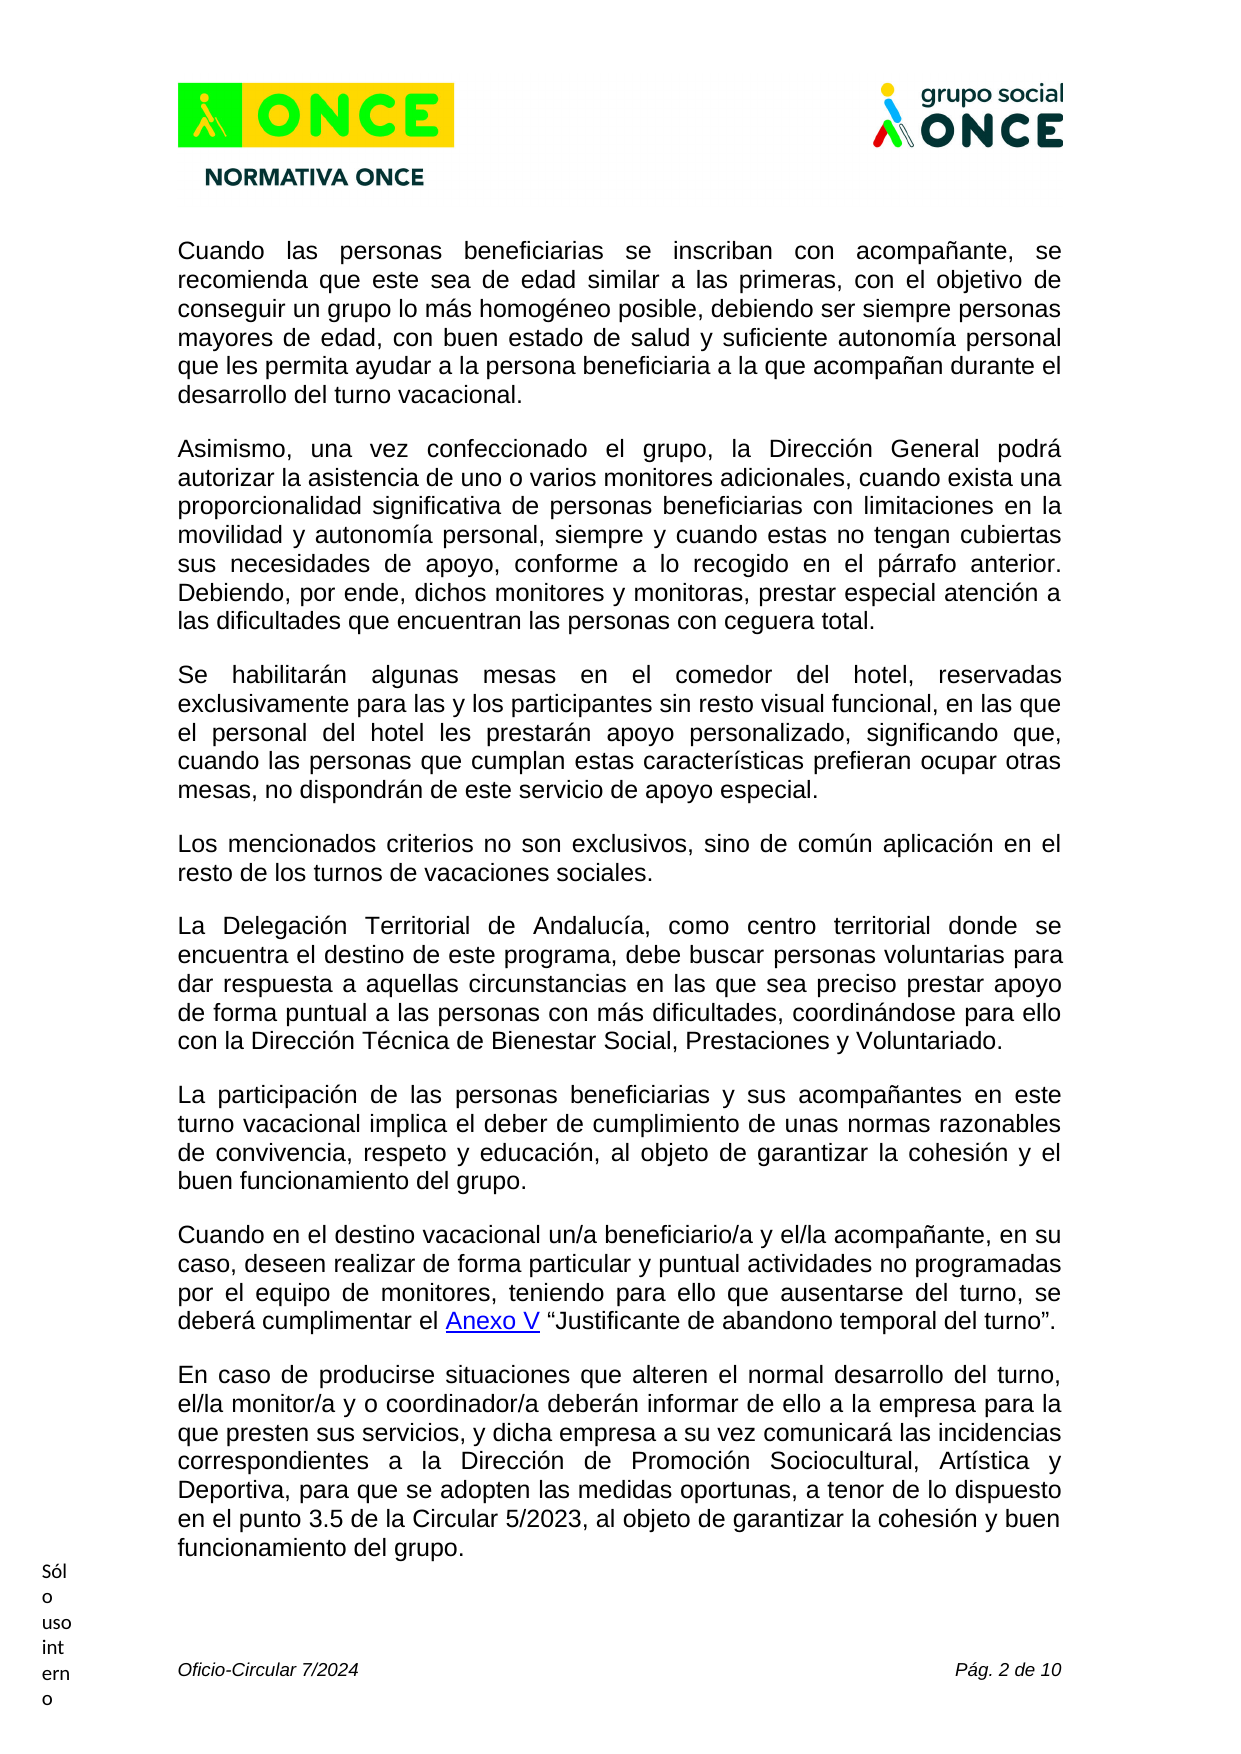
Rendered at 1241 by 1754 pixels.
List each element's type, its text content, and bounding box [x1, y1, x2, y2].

text La Delegación Territorial de Andalucía, como centro territorial donde se encuentra el destino de este programa, debe buscar personas voluntarias para dar respuesta a aquellas circunstancias en las que sea preciso prestar apoyo de forma puntual a las personas con más dificultades, coordinándose para ello con la Dirección Técnica de Bienestar Social, Prestaciones y Voluntariado. [177, 911, 1063, 1055]
picture [177, 73, 1063, 207]
text Los mencionados criterios no son exclusivos, sino de común aplicación en el resto de los turnos de vacaciones sociales. [177, 829, 1063, 886]
text Cuando en el destino vacacional un/a beneficiario/a y el/la acompañante, en su caso, deseen realizar de forma particular y puntual actividades no programadas por el equipo de monitores, teniendo para ello que ausentarse del turno, se deberá cumplimentar el Anexo V “Justificante de abandono temporal del turno”. [177, 1220, 1063, 1335]
text Se habilitarán algunas mesas en el comedor del hotel, reservadas exclusivamente para las y los participantes sin resto visual funcional, en las que el personal del hotel les prestarán apoyo personalizado, significando que, cuando las personas que cumplan estas características prefieran ocupar otras mesas, no dispondrán de este servicio de apoyo especial. [177, 660, 1063, 804]
text En caso de producirse situaciones que alteren el normal desarrollo del turno, el/la monitor/a y o coordinador/a deberán informar de ello a la empresa para la que presten sus servicios, y dicha empresa a su vez comunicará las incidencias correspondientes a la Dirección de Promoción Sociocultural, Artística y Deportiva, para que se adopten las medidas oportunas, a tenor de lo dispuesto en el punto 3.5 de la Circular 5/2023, al objeto de garantizar la cohesión y buen funcionamiento del grupo. [177, 1360, 1063, 1561]
text La participación de las personas beneficiarias y sus acompañantes en este turno vacacional implica el deber de cumplimiento de unas normas razonables de convivencia, respeto y educación, al objeto de garantizar la cohesión y el buen funcionamiento del grupo. [177, 1080, 1063, 1195]
text Asimismo, una vez confeccionado el grupo, la Dirección General podrá autorizar la asistencia de uno o varios monitores adicionales, cuando exista una proporcionalidad significativa de personas beneficiarias con limitaciones en la movilidad y autonomía personal, siempre y cuando estas no tengan cubiertas sus necesidades de apoyo, conforme a lo recogido en el párrafo anterior. Debiendo, por ende, dichos monitores y monitoras, prestar especial atención a las dificultades que encuentran las personas con ceguera total. [177, 434, 1063, 635]
text Cuando las personas beneficiarias se inscriban con acompañante, se recomienda que este sea de edad similar a las primeras, con el objetivo de conseguir un grupo lo más homogéneo posible, debiendo ser siempre personas mayores de edad, con buen estado de salud y suficiente autonomía personal que les permita ayudar a la persona beneficiaria a la que acompañan durante el desarrollo del turno vacacional. [177, 236, 1063, 409]
